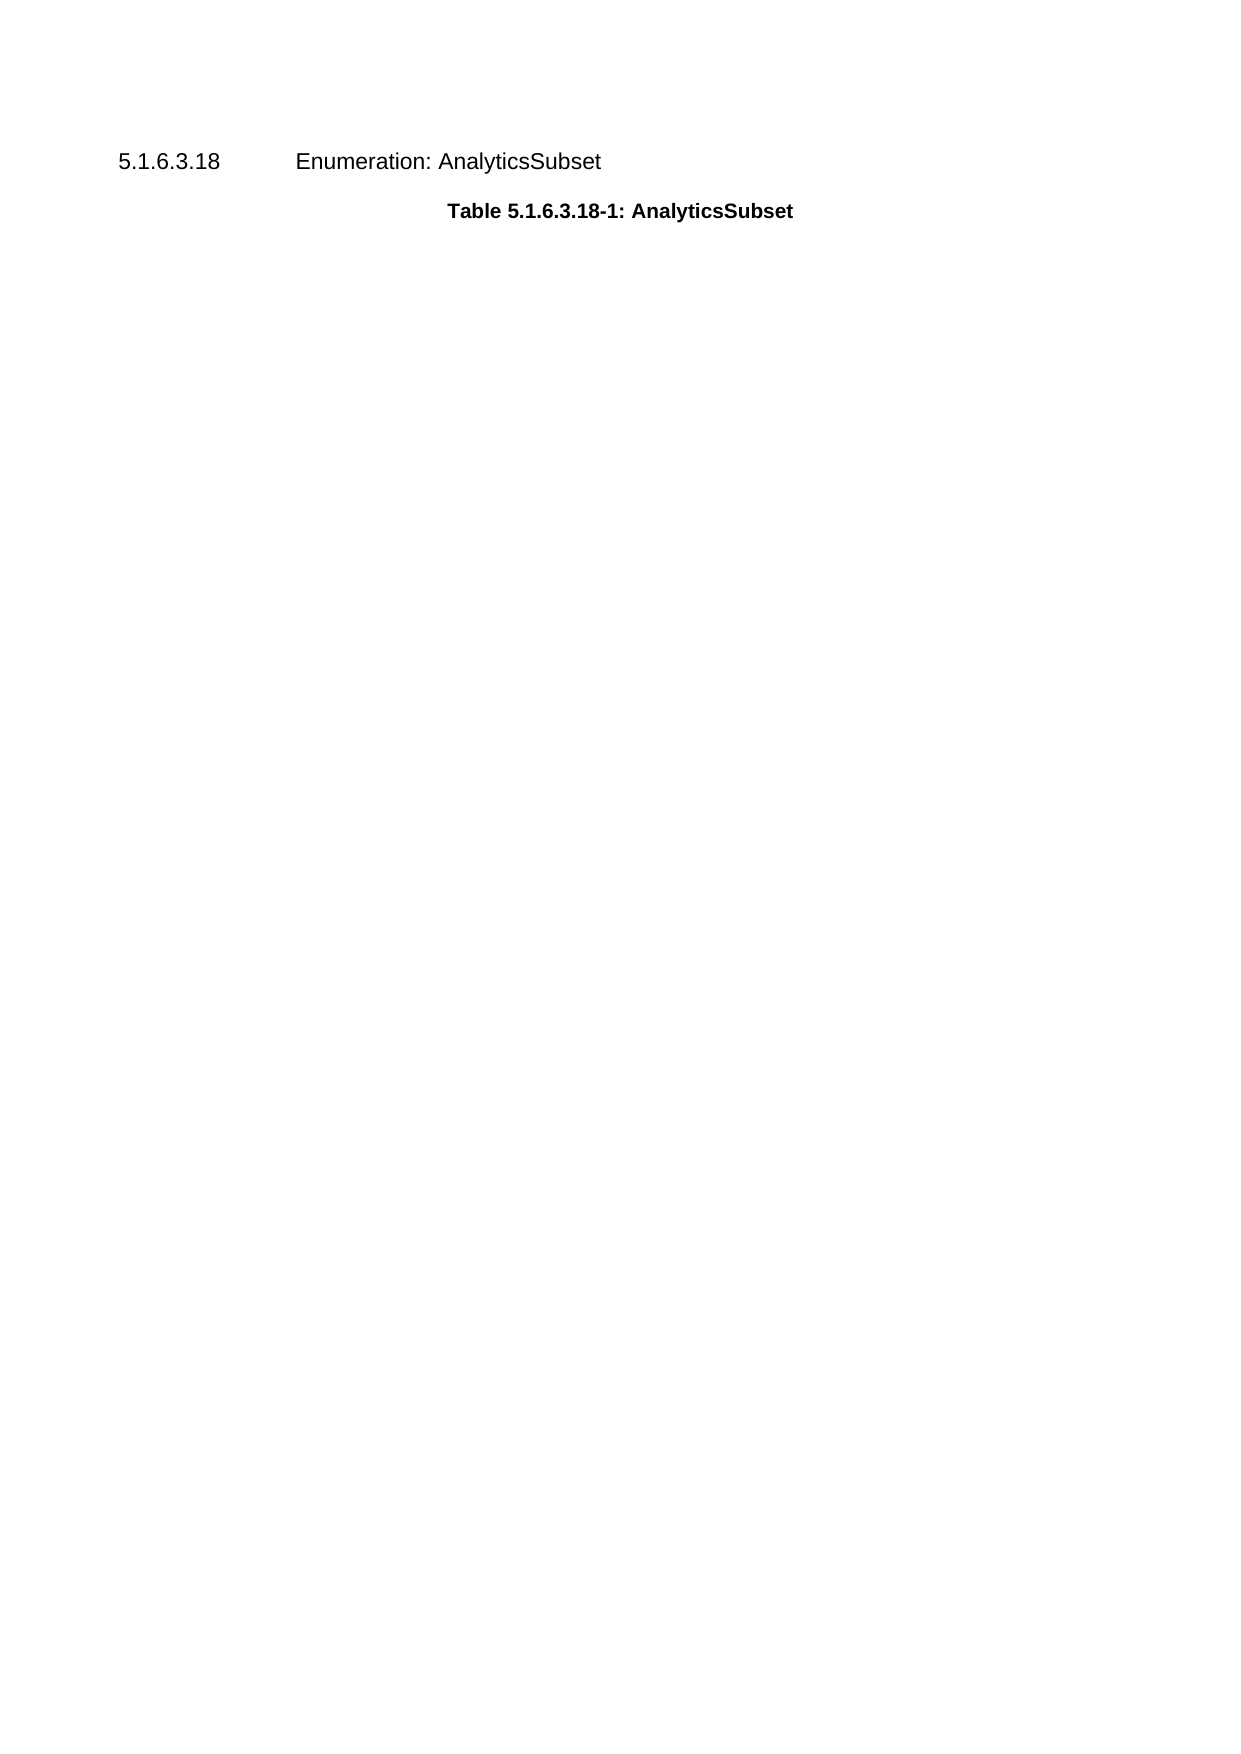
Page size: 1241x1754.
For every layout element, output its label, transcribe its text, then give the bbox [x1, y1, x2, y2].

text Table 5.1.6.3.18-1: AnalyticsSubset [118, 199, 1122, 223]
subtitle 5.1.6.3.18 Enumeration: AnalyticsSubset [118, 148, 1122, 174]
